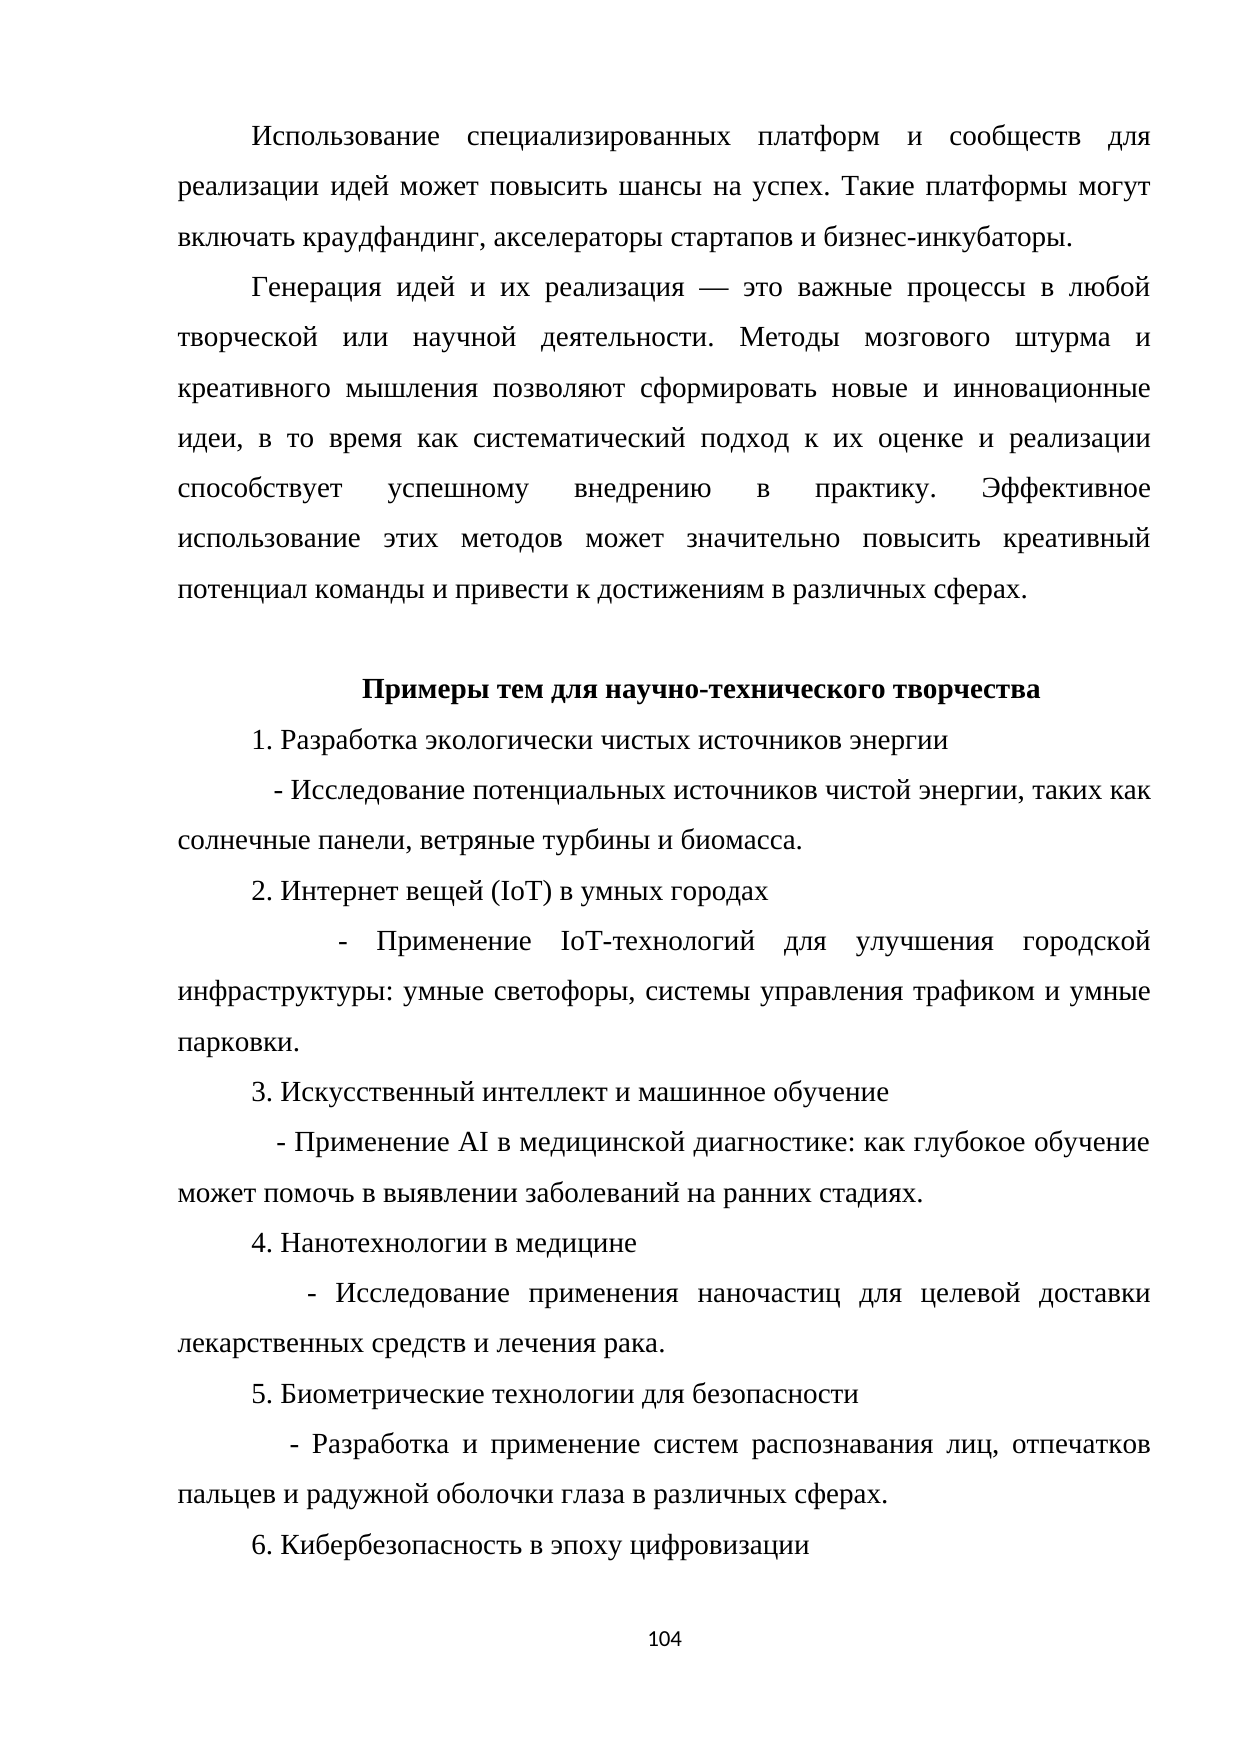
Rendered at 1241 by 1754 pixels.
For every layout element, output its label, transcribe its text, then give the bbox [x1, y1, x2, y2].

text - Исследование применения наночастиц для целевой доставки лекарственных средств и лечения рака. [177, 1275, 1152, 1359]
text - Исследование потенциальных источников чистой энергии, таких как солнечные панели, ветряные турбины и биомасса. [177, 772, 1152, 856]
text - Применение AI в медицинской диагностике: как глубокое обучение может помочь в выявлении заболеваний на ранних стадиях. [177, 1124, 1152, 1208]
text Генерация идей и их реализация — это важные процессы в любой творческой или научной деятельности. Методы мозгового штурма и креативного мышления позволяют сформировать новые и инновационные идеи, в то время как систематический подход к их оценке и реализации способствует успешному внедрению в практику. Эффективное использование этих методов может значительно повысить креативный потенциал команды и привести к достижениям в различных сферах. [177, 269, 1152, 604]
text - Разработка и применение систем распознавания лиц, отпечатков пальцев и радужной оболочки глаза в различных сферах. [177, 1426, 1152, 1510]
text - Применение IoT-технологий для улучшения городской инфраструктуры: умные светофоры, системы управления трафиком и умные парковки. [177, 923, 1152, 1057]
text 3. Искусственный интеллект и машинное обучение [177, 1074, 1152, 1108]
text 5. Биометрические технологии для безопасности [177, 1376, 1152, 1409]
text 6. Кибербезопасность в эпоху цифровизации [177, 1527, 1152, 1560]
text Использование специализированных платформ и сообществ для реализации идей может повысить шансы на успех. Такие платформы могут включать краудфандинг, акселераторы стартапов и бизнес-инкубаторы. [177, 118, 1152, 252]
text 2. Интернет вещей (IoT) в умных городах [177, 873, 1152, 906]
text 1. Разработка экологически чистых источников энергии [177, 722, 1152, 755]
text Примеры тем для научно-технического творчества [177, 672, 1152, 705]
text 4. Нанотехнологии в медицине [177, 1225, 1152, 1258]
